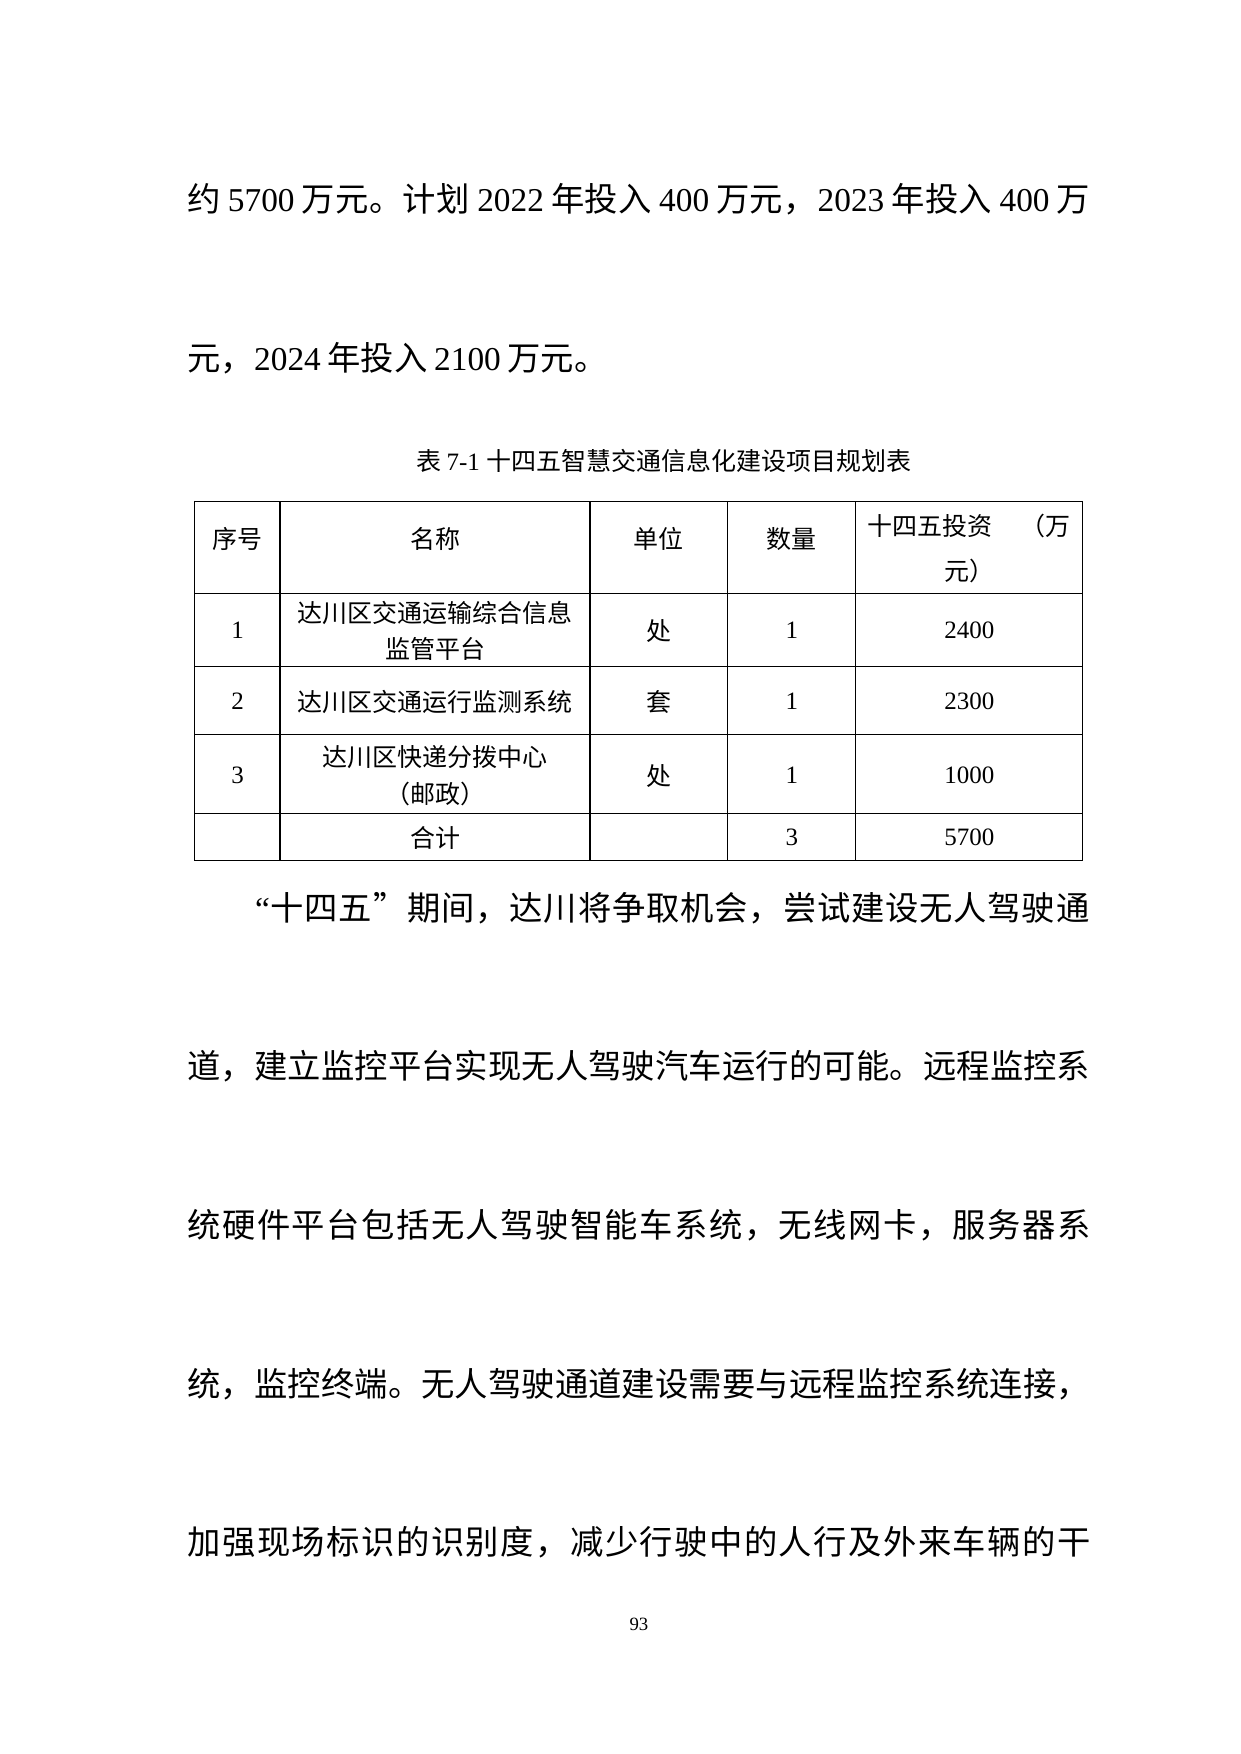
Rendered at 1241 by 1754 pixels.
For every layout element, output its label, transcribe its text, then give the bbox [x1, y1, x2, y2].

table_cell 合计 [281, 814, 589, 859]
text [187, 152, 1090, 401]
table_cell 3 [728, 814, 855, 859]
table_cell 3 [195, 735, 279, 813]
table_cell 1 [728, 667, 855, 734]
table_header 单位 [591, 502, 727, 592]
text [187, 861, 1090, 1585]
table_cell [591, 814, 727, 859]
table_cell 1 [728, 594, 855, 666]
table_cell [195, 814, 279, 859]
table_cell 2300 [856, 667, 1082, 734]
table_header 数量 [728, 502, 855, 592]
text 表7-1 十四五智慧交通信息化建设项目规划表 [187, 437, 1090, 483]
table_cell 达川区交通运行监测系统 [281, 667, 589, 734]
table_cell 处 [591, 594, 727, 666]
table_header 十四五投资 （万元） [856, 502, 1082, 592]
table_cell 处 [591, 735, 727, 813]
table_cell 2400 [856, 594, 1082, 666]
table_header 名称 [281, 502, 589, 592]
table_cell 2 [195, 667, 279, 734]
table_cell 达川区交通运输综合信息监管平台 [281, 594, 589, 666]
table_cell 套 [591, 667, 727, 734]
table_cell 达川区快递分拨中心 （邮政） [281, 735, 589, 813]
table_cell 1 [195, 594, 279, 666]
table_cell 1 [728, 735, 855, 813]
table_cell 5700 [856, 814, 1082, 859]
table_header 序号 [195, 502, 279, 592]
table_cell 1000 [856, 735, 1082, 813]
